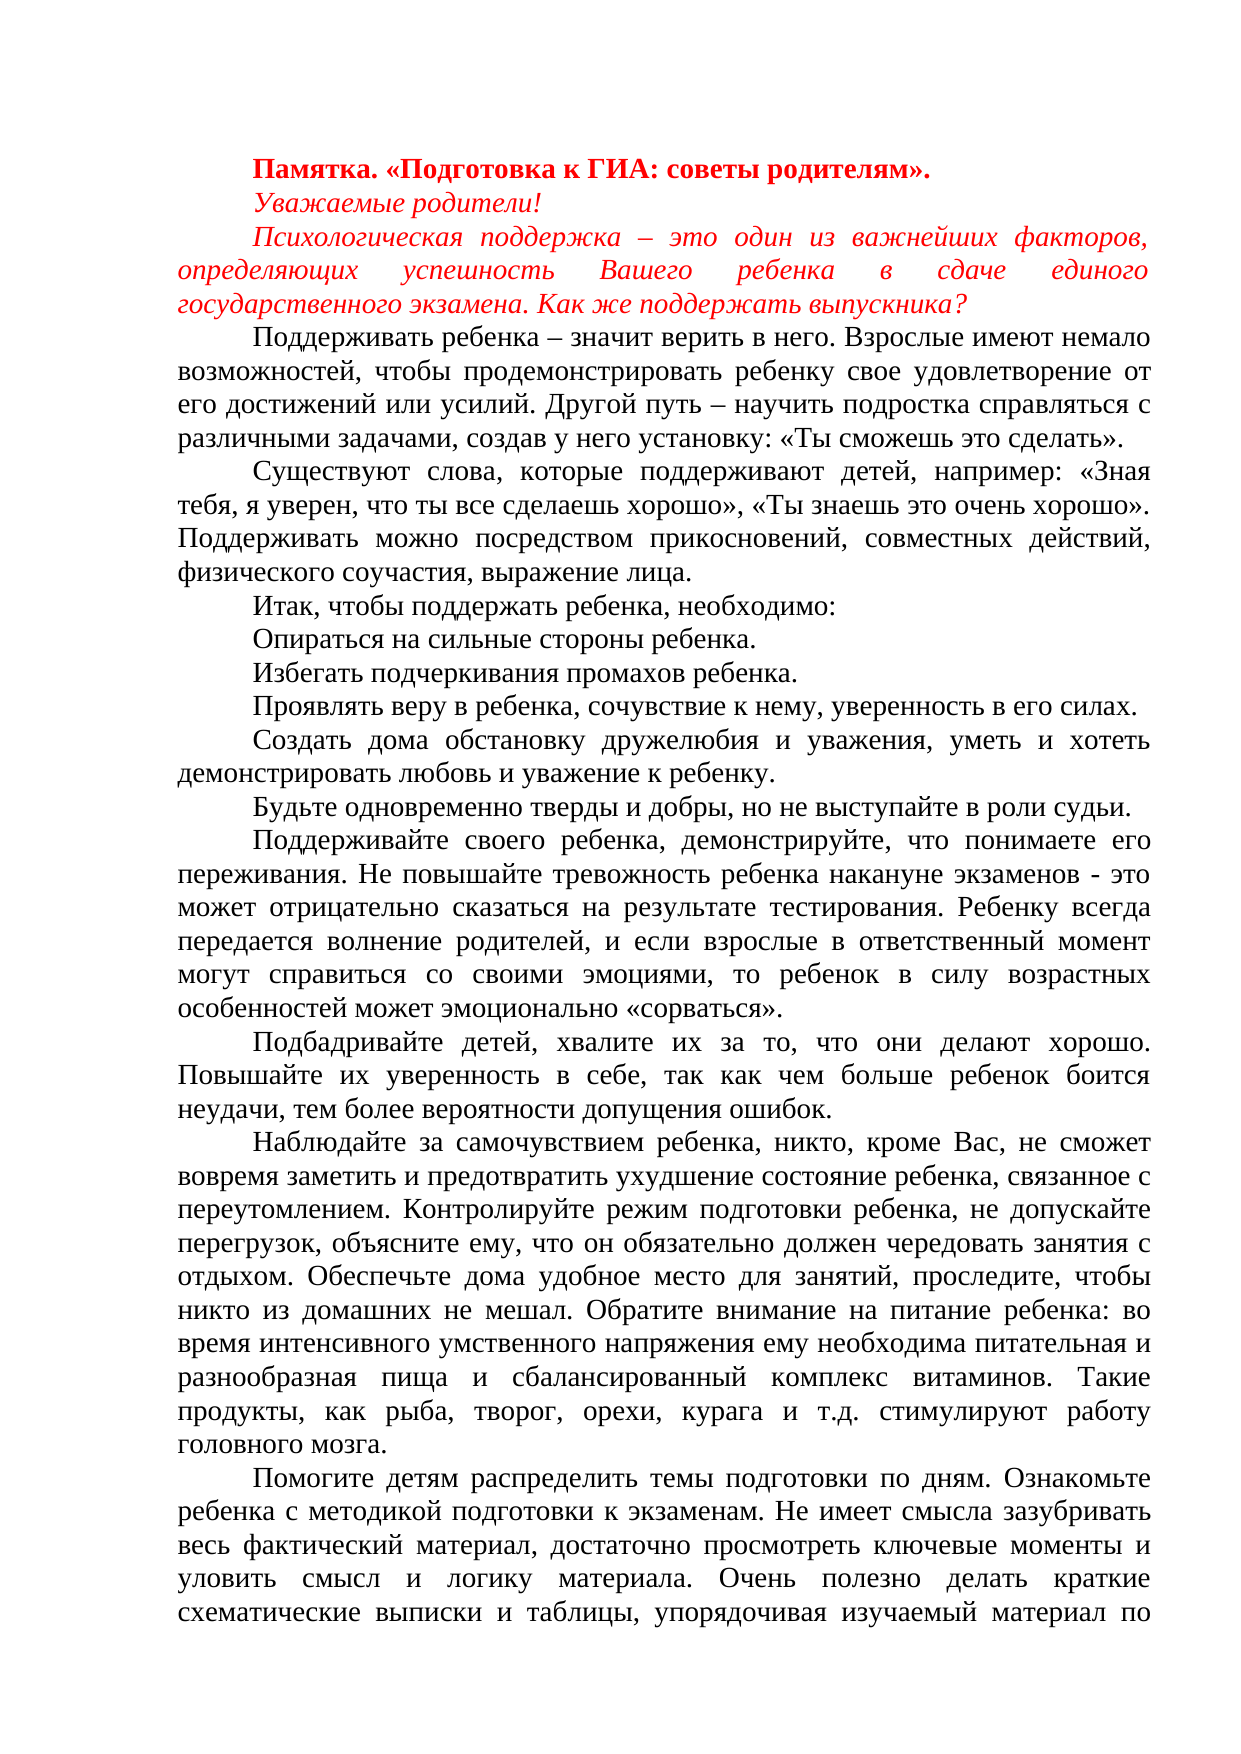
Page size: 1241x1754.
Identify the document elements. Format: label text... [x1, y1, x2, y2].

text Создать дома обстановку дружелюбия и уважения, уметь и хотеть демонстрировать любовь и уважение к ребенку. [177, 722, 1152, 789]
text Поддерживайте своего ребенка, демонстрируйте, что понимаете его переживания. Не повышайте тревожность ребенка накануне экзаменов - это может отрицательно сказаться на результате тестирования. Ребенку всегда передается волнение родителей, и если взрослые в ответственный момент могут справиться со своими эмоциями, то ребенок в силу возрастных особенностей может эмоционально «сорваться». [177, 822, 1152, 1024]
text Наблюдайте за самочувствием ребенка, никто, кроме Вас, не сможет вовремя заметить и предотвратить ухудшение состояние ребенка, связанное с переутомлением. Контролируйте режим подготовки ребенка, не допускайте перегрузок, объясните ему, что он обязательно должен чередовать занятия с отдыхом. Обеспечьте дома удобное место для занятий, проследите, чтобы никто из домашних не мешал. Обратите внимание на питание ребенка: во время интенсивного умственного напряжения ему необходима питательная и разнообразная пища и сбалансированный комплекс витаминов. Такие продукты, как рыба, творог, орехи, курага и т.д. стимулируют работу головного мозга. [177, 1124, 1152, 1460]
text Будьте одновременно тверды и добры, но не выступайте в роли судьи. [177, 789, 1152, 822]
text Существуют слова, которые поддерживают детей, например: «Зная тебя, я уверен, что ты все сделаешь хорошо», «Ты знаешь это очень хорошо». Поддерживать можно посредством прикосновений, совместных действий, физического соучастия, выражение лица. [177, 453, 1152, 588]
text Опираться на сильные стороны ребенка. [177, 621, 1152, 655]
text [177, 1460, 1152, 1627]
text Подбадривайте детей, хвалите их за то, что они делают хорошо. Повышайте их уверенность в себе, так как чем больше ребенок боится неудачи, тем более вероятности допущения ошибок. [177, 1024, 1152, 1124]
text Поддерживать ребенка – значит верить в него. Взрослые имеют немало возможностей, чтобы продемонстрировать ребенку свое удовлетворение от его достижений или усилий. Другой путь – научить подростка справляться с различными задачами, создав у него установку: «Ты сможешь это сделать». [177, 319, 1152, 453]
text Памятка. «Подготовка к ГИА: советы родителям». [177, 152, 1152, 185]
text Проявлять веру в ребенка, сочувствие к нему, уверенность в его силах. [177, 688, 1152, 722]
text Уважаемые родители! [177, 185, 1152, 219]
text Избегать подчеркивания промахов ребенка. [177, 655, 1152, 688]
text Итак, чтобы поддержать ребенка, необходимо: [177, 588, 1152, 621]
text Психологическая поддержка – это один из важнейших факторов, определяющих успешность Вашего ребенка в сдаче единого государственного экзамена. Как же поддержать выпускника? [177, 219, 1152, 319]
